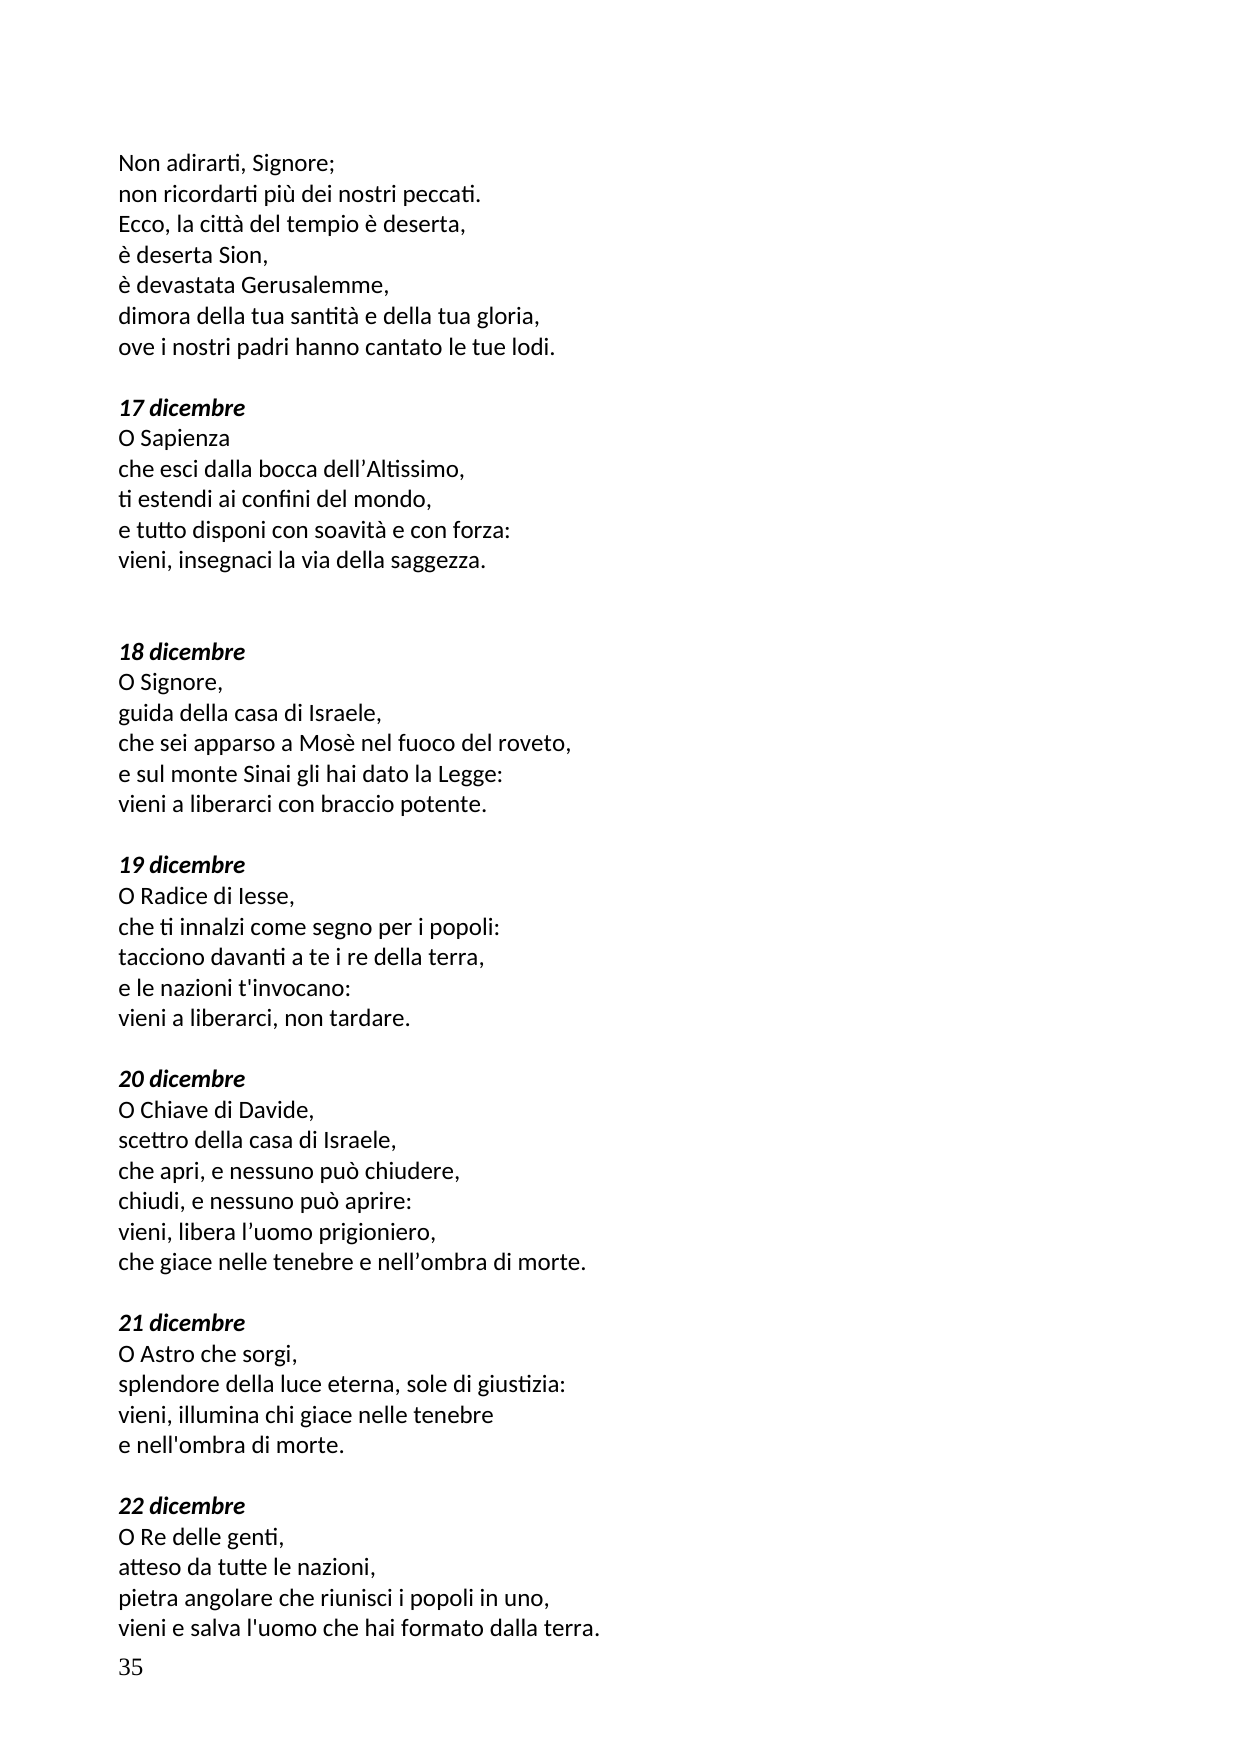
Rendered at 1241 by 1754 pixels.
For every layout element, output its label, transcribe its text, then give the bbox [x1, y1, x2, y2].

text è deserta Sion, [118, 239, 1122, 270]
text e sul monte Sinai gli hai dato la Legge: [118, 758, 1122, 788]
text che ti innalzi come segno per i popoli: [118, 911, 1122, 941]
text O Signore, [118, 666, 1122, 697]
text O Astro che sorgi, [118, 1338, 1122, 1368]
text 19 dicembre [118, 849, 1122, 880]
text tacciono davanti a te i re della terra, [118, 941, 1122, 972]
text chiudi, e nessuno può aprire: [118, 1185, 1122, 1216]
text non ricordarti più dei nostri peccati. [118, 178, 1122, 209]
text vieni, libera l’uomo prigioniero, [118, 1216, 1122, 1246]
text dimora della tua santità e della tua gloria, [118, 300, 1122, 331]
text che sei apparso a Mosè nel fuoco del roveto, [118, 727, 1122, 758]
text O Chiave di Davide, [118, 1094, 1122, 1124]
text 17 dicembre [118, 392, 1122, 422]
text Ecco, la città del tempio è deserta, [118, 209, 1122, 239]
text e tutto disponi con soavità e con forza: [118, 514, 1122, 544]
text O Re delle genti, [118, 1521, 1122, 1552]
text scettro della casa di Israele, [118, 1124, 1122, 1155]
text che esci dalla bocca dell’Altissimo, [118, 453, 1122, 483]
text vieni a liberarci con braccio potente. [118, 788, 1122, 819]
text è devastata Gerusalemme, [118, 270, 1122, 300]
text e nell'ombra di morte. [118, 1429, 1122, 1460]
text che apri, e nessuno può chiudere, [118, 1155, 1122, 1185]
text 18 dicembre [118, 636, 1122, 666]
text O Radice di Iesse, [118, 880, 1122, 911]
text Non adirarti, Signore; [118, 148, 1122, 178]
text che giace nelle tenebre e nell’ombra di morte. [118, 1246, 1122, 1277]
text O Sapienza [118, 422, 1122, 453]
text vieni, illumina chi giace nelle tenebre [118, 1399, 1122, 1429]
text 22 dicembre [118, 1491, 1122, 1521]
text splendore della luce eterna, sole di giustizia: [118, 1368, 1122, 1399]
text pietra angolare che riunisci i popoli in uno, [118, 1582, 1122, 1613]
text vieni e salva l'uomo che hai formato dalla terra. [118, 1613, 1122, 1643]
text vieni a liberarci, non tardare. [118, 1002, 1122, 1033]
text 20 dicembre [118, 1063, 1122, 1094]
text ove i nostri padri hanno cantato le tue lodi. [118, 331, 1122, 361]
text ti estendi ai confini del mondo, [118, 483, 1122, 514]
text 21 dicembre [118, 1307, 1122, 1338]
text atteso da tutte le nazioni, [118, 1552, 1122, 1582]
text e le nazioni t'invocano: [118, 972, 1122, 1002]
text guida della casa di Israele, [118, 697, 1122, 727]
text vieni, insegnaci la via della saggezza. [118, 544, 1122, 575]
